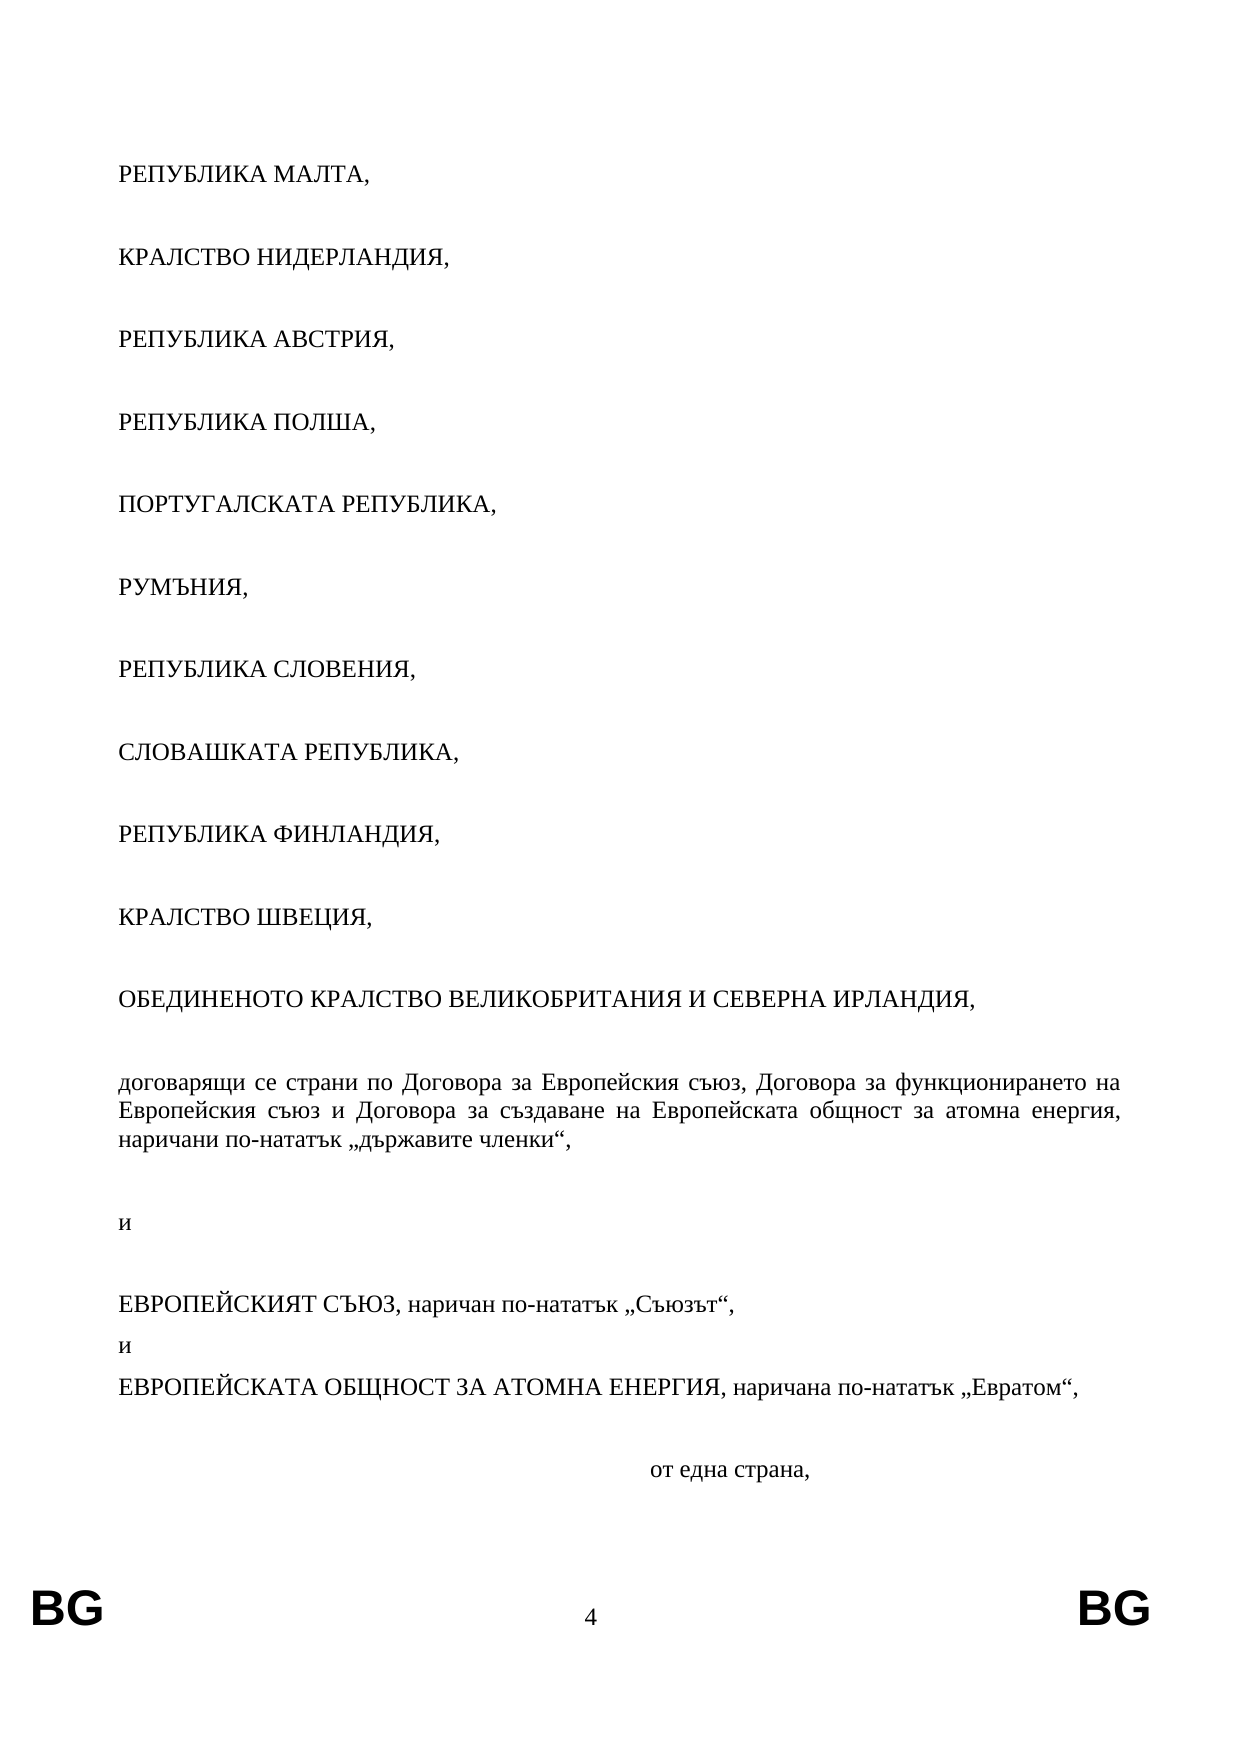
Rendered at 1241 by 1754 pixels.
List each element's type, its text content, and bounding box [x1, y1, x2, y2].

text РЕПУБЛИКА ФИНЛАНДИЯ, [118, 819, 1122, 848]
text КРАЛСТВО ШВЕЦИЯ, [118, 902, 1122, 931]
text КРАЛСТВО НИДЕРЛАНДИЯ, [118, 242, 1122, 271]
text РЕПУБЛИКА МАЛТА, [118, 159, 1122, 188]
text СЛОВАШКАТА РЕПУБЛИКА, [118, 737, 1122, 766]
text и [118, 1207, 1122, 1236]
text РЕПУБЛИКА АВСТРИЯ, [118, 324, 1122, 353]
text договарящи се страни по Договора за Европейския съюз, Договора за функционирането на Европейския съюз и Договора за създаване на Европейската общност за атомна енергия, наричани по-нататък „държавите членки“, [118, 1067, 1122, 1153]
text РЕПУБЛИКА ПОЛША, [118, 407, 1122, 436]
text РЕПУБЛИКА СЛОВЕНИЯ, [118, 654, 1122, 683]
text ЕВРОПЕЙСКАТА ОБЩНОСТ ЗА АТОМНА ЕНЕРГИЯ, наричана по-нататък „Евратом“, [118, 1372, 1122, 1401]
text от една страна, [118, 1454, 1122, 1483]
text и [118, 1331, 1122, 1359]
text ОБЕДИНЕНОТО КРАЛСТВО ВЕЛИКОБРИТАНИЯ И СЕВЕРНА ИРЛАНДИЯ, [118, 984, 1122, 1013]
text РУМЪНИЯ, [118, 572, 1122, 601]
text ПОРТУГАЛСКАТА РЕПУБЛИКА, [118, 489, 1122, 518]
text ЕВРОПЕЙСКИЯТ СЪЮЗ, наричан по-нататък „Съюзът“, [118, 1289, 1122, 1318]
